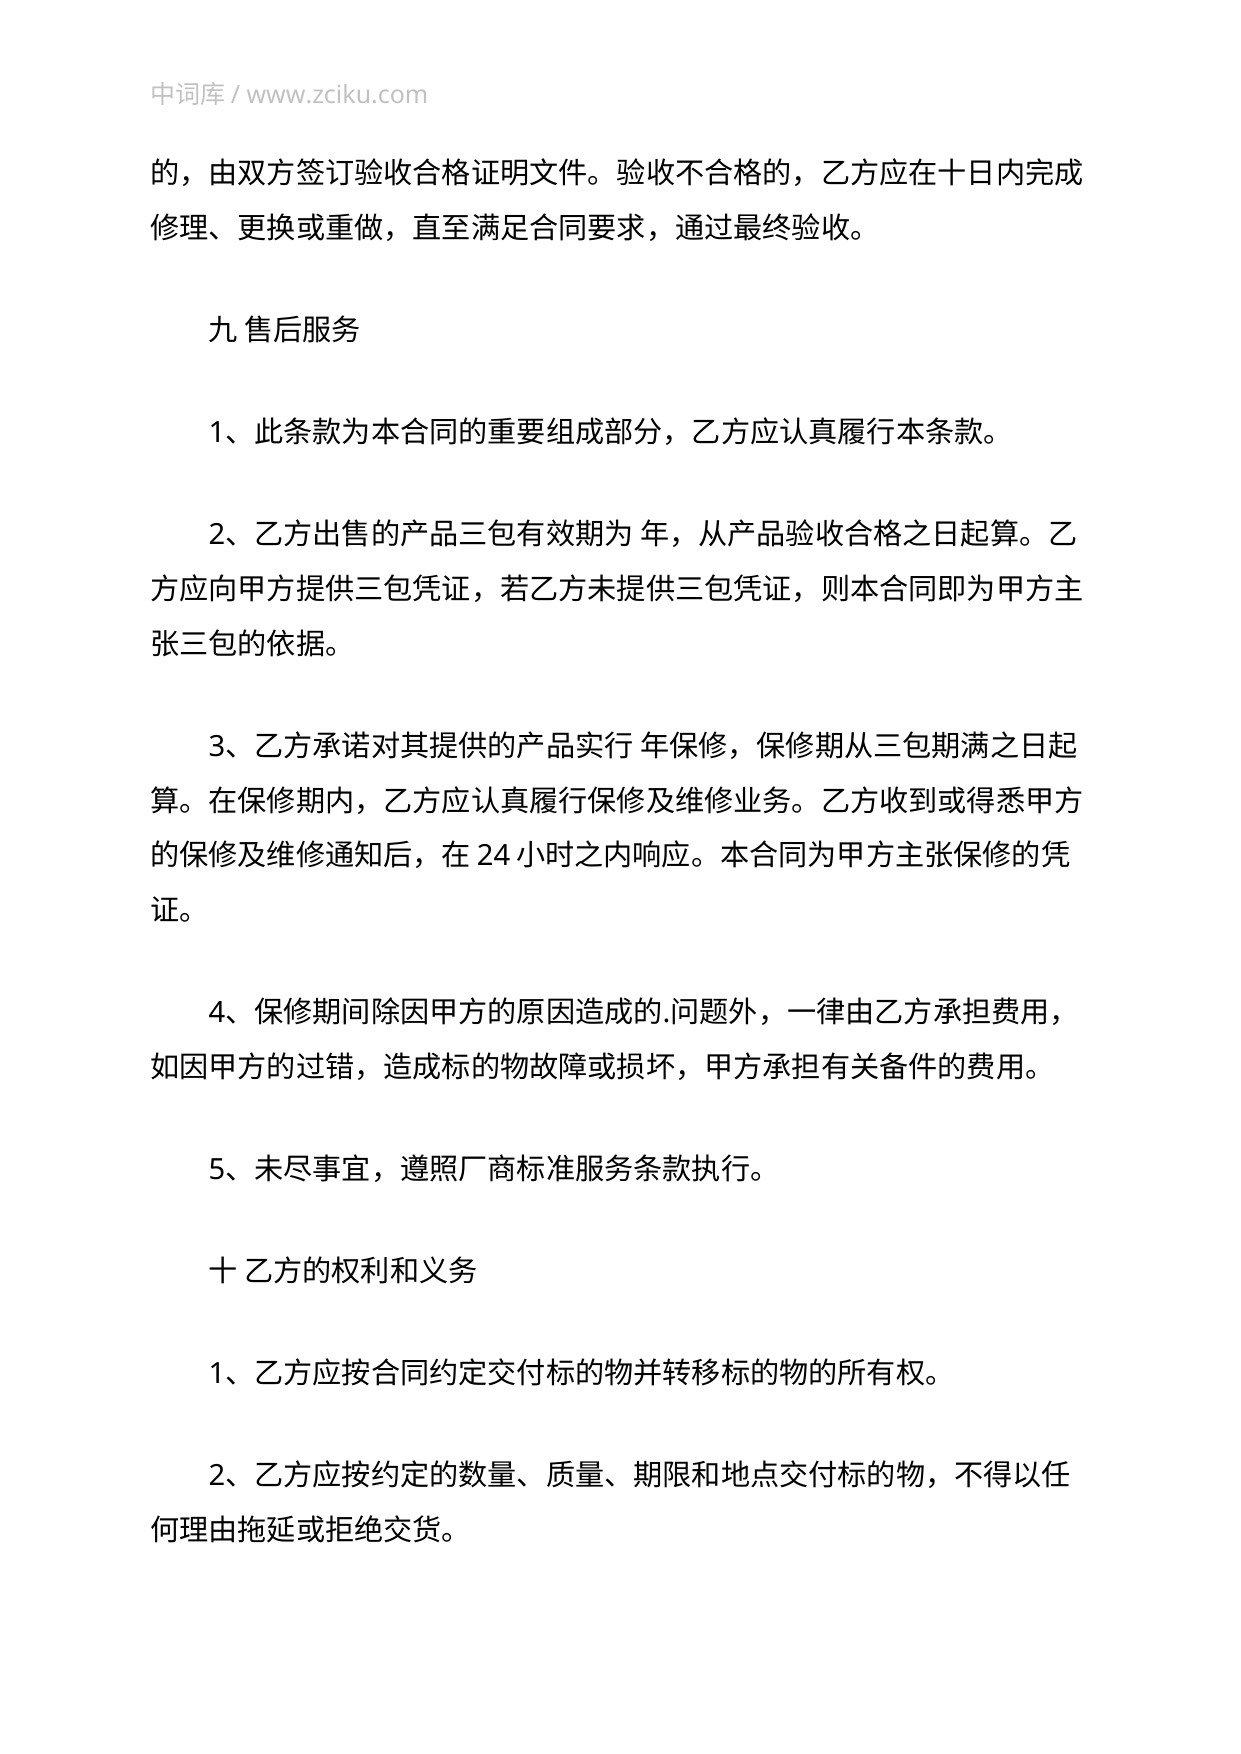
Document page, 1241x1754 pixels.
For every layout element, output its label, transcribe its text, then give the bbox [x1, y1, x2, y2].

text 2、乙方出售的产品三包有效期为 年，从产品验收合格之日起算。乙方应向甲方提供三包凭证，若乙方未提供三包凭证，则本合同即为甲方主张三包的依据。 [150, 510, 1090, 663]
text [150, 150, 1090, 247]
text 十 乙方的权利和义务 [150, 1247, 1090, 1290]
text 5、未尽事宜，遵照厂商标准服务条款执行。 [150, 1146, 1090, 1188]
text 2、乙方应按约定的数量、质量、期限和地点交付标的物，不得以任何理由拖延或拒绝交货。 [150, 1451, 1090, 1548]
text 九 售后服务 [150, 307, 1090, 349]
text 4、保修期间除因甲方的原因造成的.问题外，一律由乙方承担费用，如因甲方的过错，造成标的物故障或损坏，甲方承担有关备件的费用。 [150, 989, 1090, 1086]
text 1、乙方应按合同约定交付标的物并转移标的物的所有权。 [150, 1349, 1090, 1392]
text 3、乙方承诺对其提供的产品实行 年保修，保修期从三包期满之日起算。在保修期内，乙方应认真履行保修及维修业务。乙方收到或得悉甲方的保修及维修通知后，在24小时之内响应。本合同为甲方主张保修的凭证。 [150, 722, 1090, 929]
text 1、此条款为本合同的重要组成部分，乙方应认真履行本条款。 [150, 408, 1090, 451]
